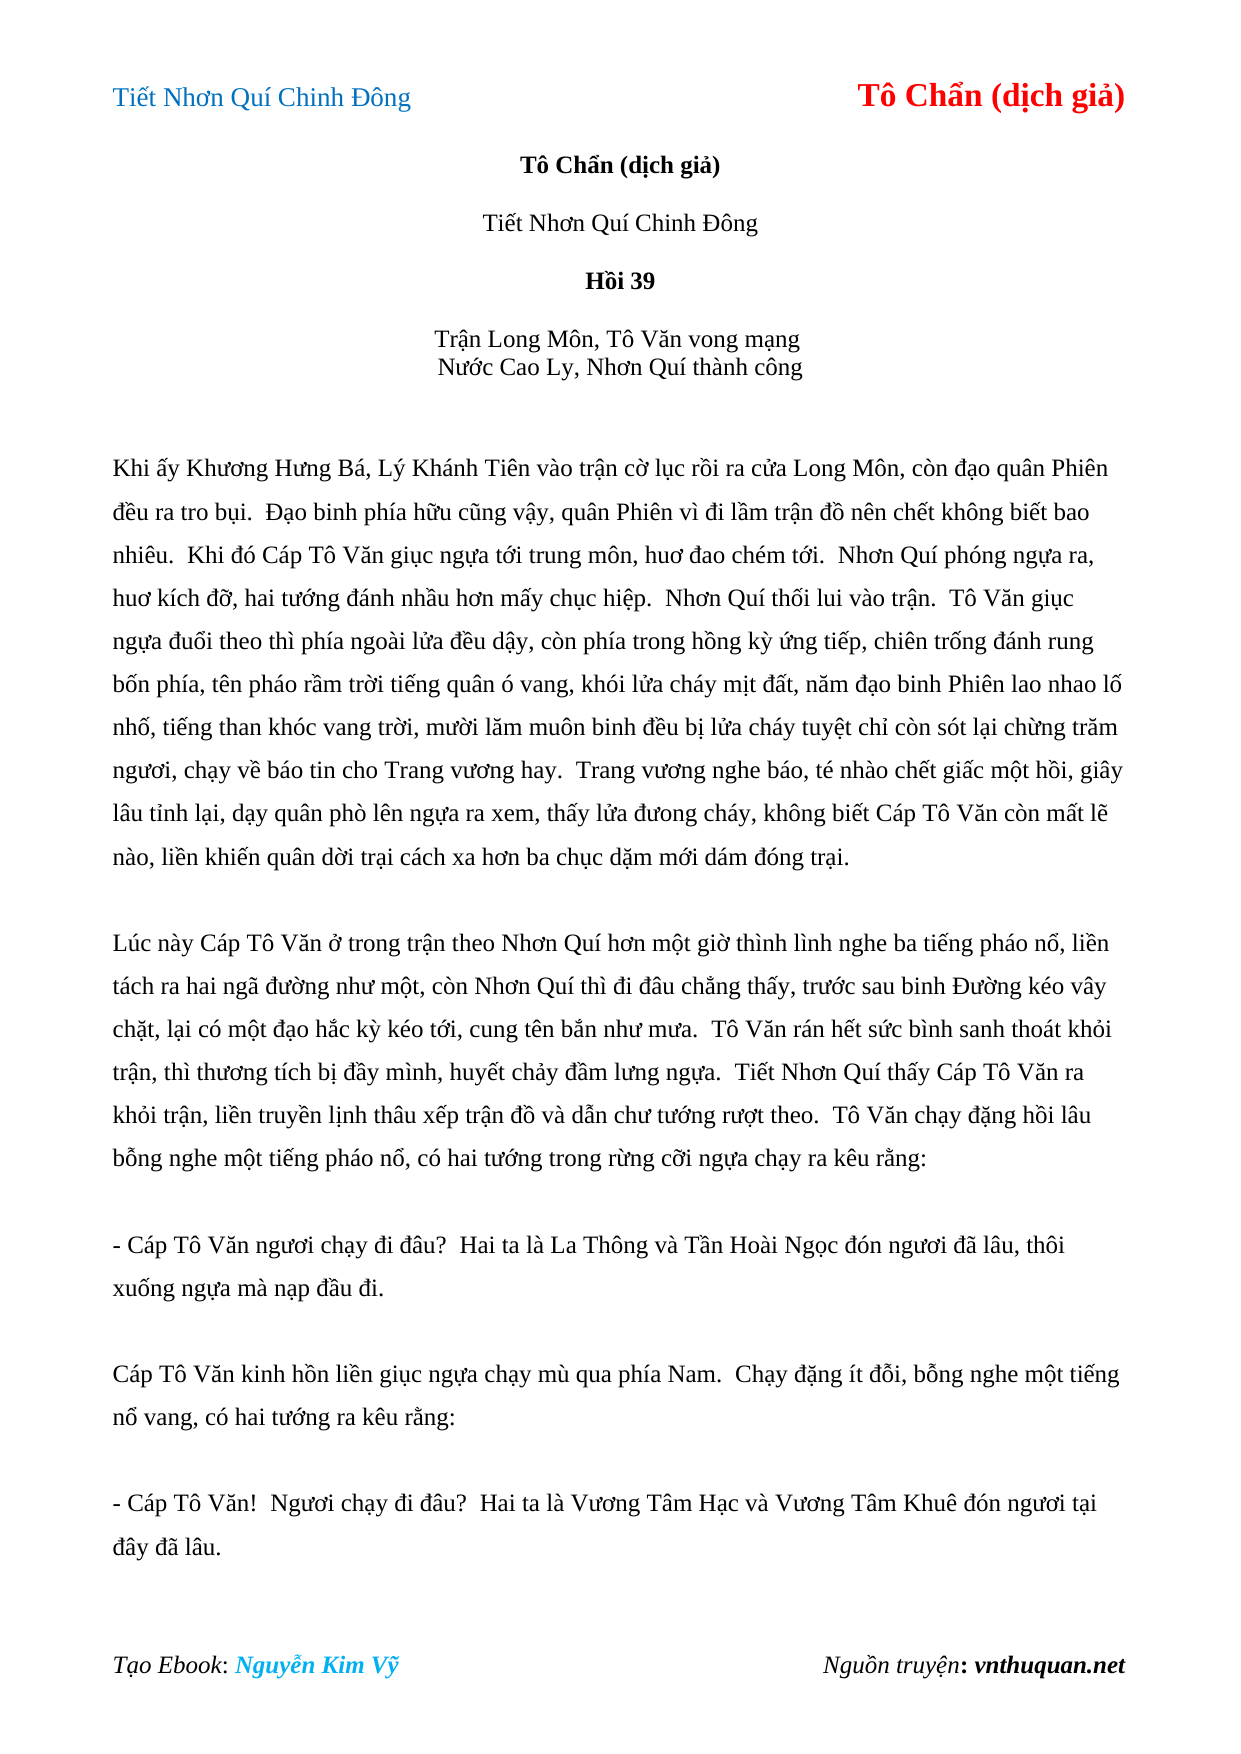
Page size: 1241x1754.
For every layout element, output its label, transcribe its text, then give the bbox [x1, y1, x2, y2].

text Tiết Nhơn Quí Chinh Đông [112, 208, 1128, 237]
text Tô Chẩn (dịch giả) [112, 150, 1128, 179]
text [112, 410, 1128, 1603]
text Trận Long Môn, Tô Văn vong mạng Nước Cao Ly, Nhơn Quí thành công [112, 324, 1128, 381]
text Hồi 39 [112, 266, 1128, 294]
